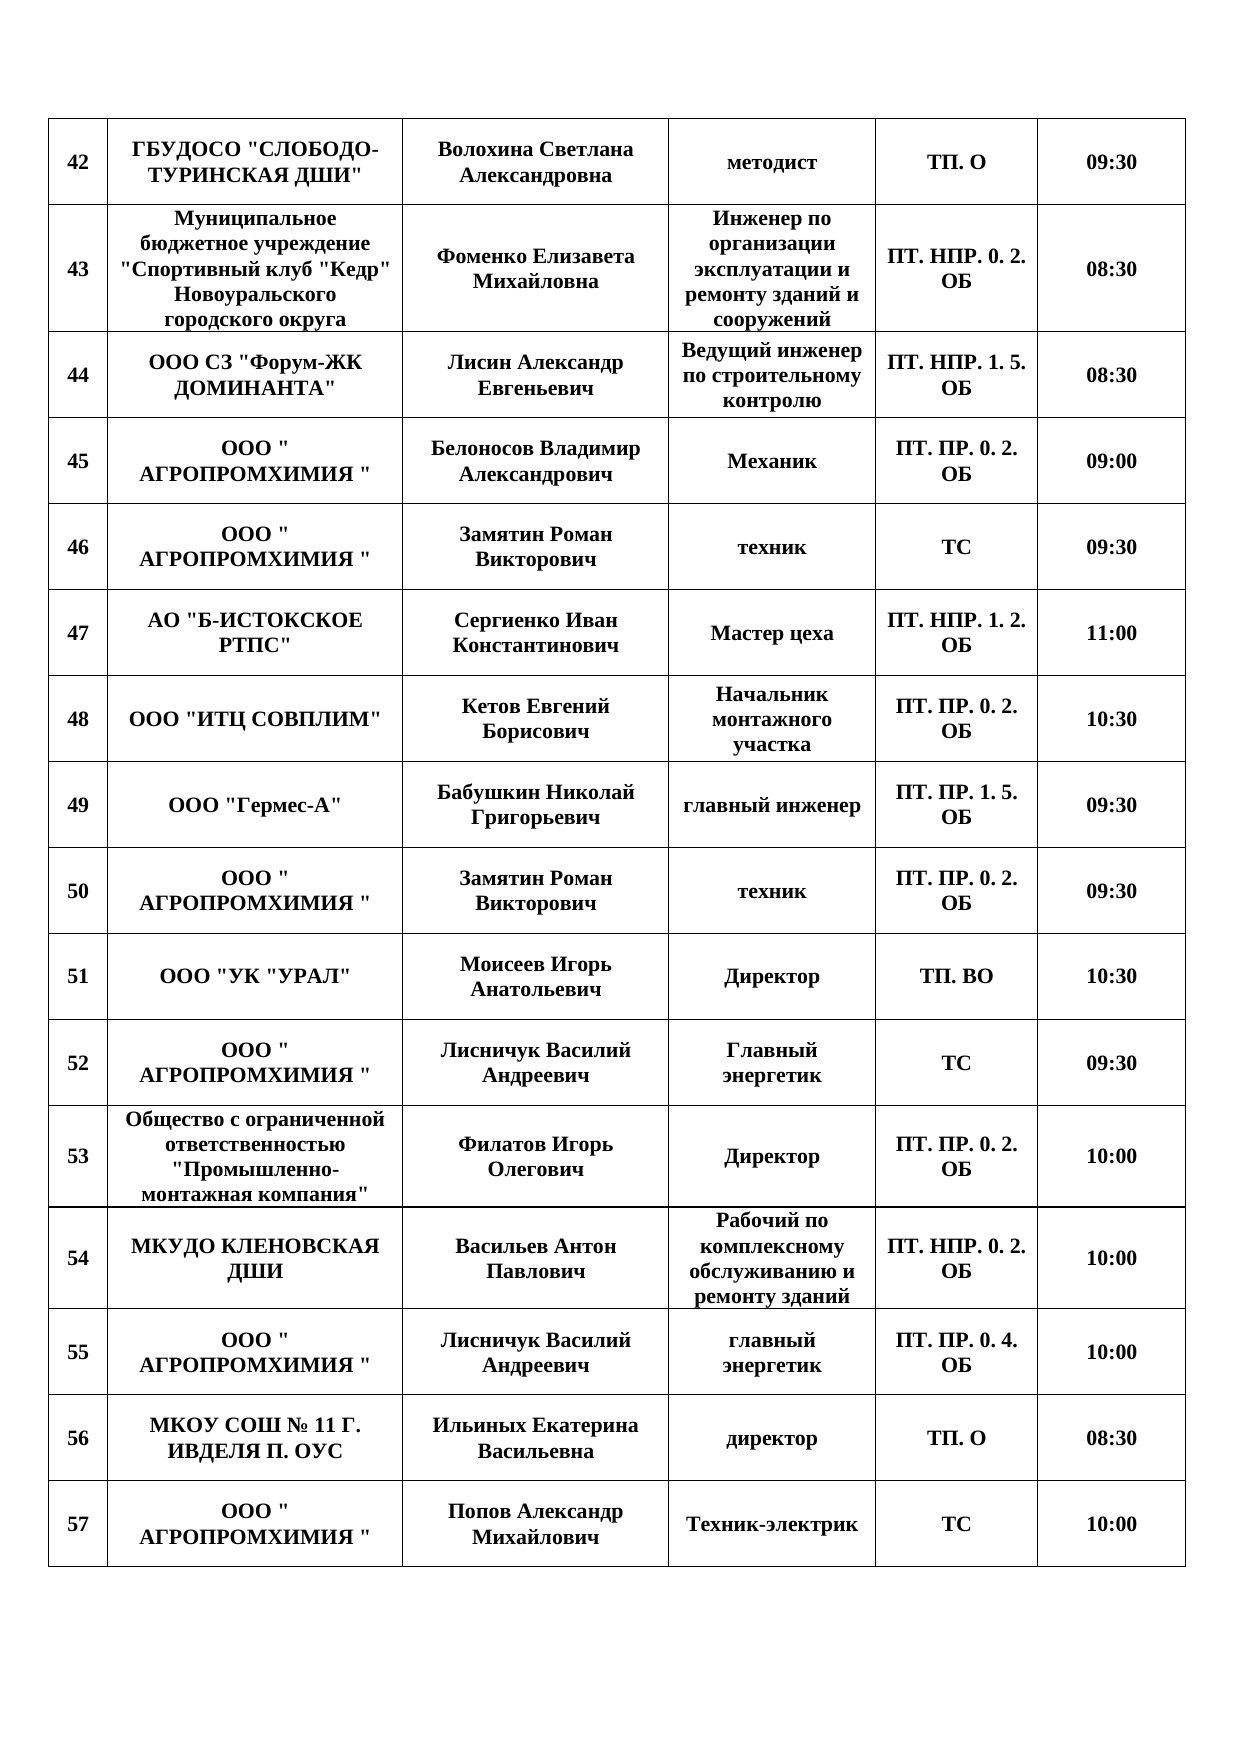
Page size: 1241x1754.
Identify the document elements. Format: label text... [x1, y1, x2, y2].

table_cell ООО " АГРОПРОМХИМИЯ " [108, 504, 402, 589]
table_cell Главный энергетик [669, 1020, 875, 1104]
table_cell Директор [669, 934, 875, 1019]
table_cell Бабушкин Николай Григорьевич [403, 762, 668, 847]
table_cell Механик [669, 418, 875, 503]
table_cell 08:30 [1038, 205, 1185, 331]
table_cell Замятин Роман Викторович [403, 848, 668, 933]
table_cell 49 [49, 762, 107, 847]
table_cell главный инженер [669, 762, 875, 847]
table_cell 53 [49, 1106, 107, 1206]
table_cell 10:00 [1038, 1208, 1185, 1308]
table_cell 09:30 [1038, 1020, 1185, 1104]
table_cell ПТ. ПР. 1. 5. ОБ [876, 762, 1037, 847]
table_cell 08:30 [1038, 332, 1185, 417]
table_cell Волохина Светлана Александровна [403, 119, 668, 204]
table_cell ТС [876, 504, 1037, 589]
table_cell главный энергетик [669, 1309, 875, 1394]
table_cell Инженер по организации эксплуатации и ремонту зданий и сооружений [669, 205, 875, 331]
table_cell ПТ. НПР. 0. 2. ОБ [876, 1208, 1037, 1308]
table_cell АО "Б-ИСТОКСКОЕ РТПС" [108, 590, 402, 675]
table_cell Моисеев Игорь Анатольевич [403, 934, 668, 1019]
table_cell 56 [49, 1395, 107, 1480]
table_cell 54 [49, 1208, 107, 1308]
table_cell 43 [49, 205, 107, 331]
table_cell 55 [49, 1309, 107, 1394]
table_cell ООО "ИТЦ СОВПЛИМ" [108, 676, 402, 761]
table_cell ТП. О [876, 1395, 1037, 1480]
table_cell Сергиенко Иван Константинович [403, 590, 668, 675]
table_cell Васильев Антон Павлович [403, 1208, 668, 1308]
table_cell техник [669, 848, 875, 933]
table_cell ООО " АГРОПРОМХИМИЯ " [108, 418, 402, 503]
table_cell 57 [49, 1481, 107, 1566]
table_cell Кетов Евгений Борисович [403, 676, 668, 761]
table_cell ООО " АГРОПРОМХИМИЯ " [108, 1481, 402, 1566]
table_cell Лисин Александр Евгеньевич [403, 332, 668, 417]
table_cell 50 [49, 848, 107, 933]
table_cell 09:30 [1038, 762, 1185, 847]
table_cell ПТ. ПР. 0. 2. ОБ [876, 418, 1037, 503]
table_cell ПТ. НПР. 1. 5. ОБ [876, 332, 1037, 417]
table_cell ПТ. ПР. 0. 4. ОБ [876, 1309, 1037, 1394]
table_cell Техник-электрик [669, 1481, 875, 1566]
table_cell Филатов Игорь Олегович [403, 1106, 668, 1206]
table_cell 52 [49, 1020, 107, 1104]
table_cell Ильиных Екатерина Васильевна [403, 1395, 668, 1480]
table_cell Лисничук Василий Андреевич [403, 1020, 668, 1104]
table_cell ТП. ВО [876, 934, 1037, 1019]
table_cell ПТ. ПР. 0. 2. ОБ [876, 1106, 1037, 1206]
table_cell МКУДО КЛЕНОВСКАЯ ДШИ [108, 1208, 402, 1308]
table_cell Рабочий по комплексному обслуживанию и ремонту зданий [669, 1208, 875, 1308]
table_cell 09:30 [1038, 848, 1185, 933]
table_cell 48 [49, 676, 107, 761]
table_cell 51 [49, 934, 107, 1019]
table_cell ООО СЗ "Форум-ЖК ДОМИНАНТА" [108, 332, 402, 417]
table_cell Общество с ограниченной ответственностью "Промышленно-монтажная компания" [108, 1106, 402, 1206]
table_cell ООО " АГРОПРОМХИМИЯ " [108, 1020, 402, 1104]
table_cell ПТ. НПР. 0. 2. ОБ [876, 205, 1037, 331]
table_cell ПТ. ПР. 0. 2. ОБ [876, 848, 1037, 933]
table_cell 47 [49, 590, 107, 675]
table_cell 10:00 [1038, 1106, 1185, 1206]
table_cell ООО " АГРОПРОМХИМИЯ " [108, 848, 402, 933]
table_cell Мастер цеха [669, 590, 875, 675]
table_cell 10:30 [1038, 934, 1185, 1019]
table_cell методист [669, 119, 875, 204]
table_cell 09:30 [1038, 504, 1185, 589]
table_cell Начальник монтажного участка [669, 676, 875, 761]
table_cell 08:30 [1038, 1395, 1185, 1480]
table_cell МКОУ СОШ № 11 Г. ИВДЕЛЯ П. ОУС [108, 1395, 402, 1480]
table_cell Ведущий инженер по строительному контролю [669, 332, 875, 417]
table_cell 10:00 [1038, 1309, 1185, 1394]
table_cell ТП. О [876, 119, 1037, 204]
table_cell ООО " АГРОПРОМХИМИЯ " [108, 1309, 402, 1394]
table_cell 42 [49, 119, 107, 204]
table_cell ТС [876, 1020, 1037, 1104]
table_cell Фоменко Елизавета Михайловна [403, 205, 668, 331]
table_cell Попов Александр Михайлович [403, 1481, 668, 1566]
table_cell ТС [876, 1481, 1037, 1566]
table_cell ООО "УК "УРАЛ" [108, 934, 402, 1019]
table_cell 11:00 [1038, 590, 1185, 675]
table_cell 09:00 [1038, 418, 1185, 503]
table_cell 44 [49, 332, 107, 417]
table_cell ПТ. ПР. 0. 2. ОБ [876, 676, 1037, 761]
table_cell 10:00 [1038, 1481, 1185, 1566]
table_cell 10:30 [1038, 676, 1185, 761]
table_cell техник [669, 504, 875, 589]
table_cell 46 [49, 504, 107, 589]
table_cell 09:30 [1038, 119, 1185, 204]
table_cell директор [669, 1395, 875, 1480]
table_cell Директор [669, 1106, 875, 1206]
table_cell ГБУДОСО "СЛОБОДО-ТУРИНСКАЯ ДШИ" [108, 119, 402, 204]
table_cell Замятин Роман Викторович [403, 504, 668, 589]
table_cell 45 [49, 418, 107, 503]
table_cell Лисничук Василий Андреевич [403, 1309, 668, 1394]
table_cell ПТ. НПР. 1. 2. ОБ [876, 590, 1037, 675]
table_cell Муниципальное бюджетное учреждение "Спортивный клуб "Кедр" Новоуральского городского округа [108, 205, 402, 331]
table_cell Белоносов Владимир Александрович [403, 418, 668, 503]
table_cell ООО "Гермес-А" [108, 762, 402, 847]
